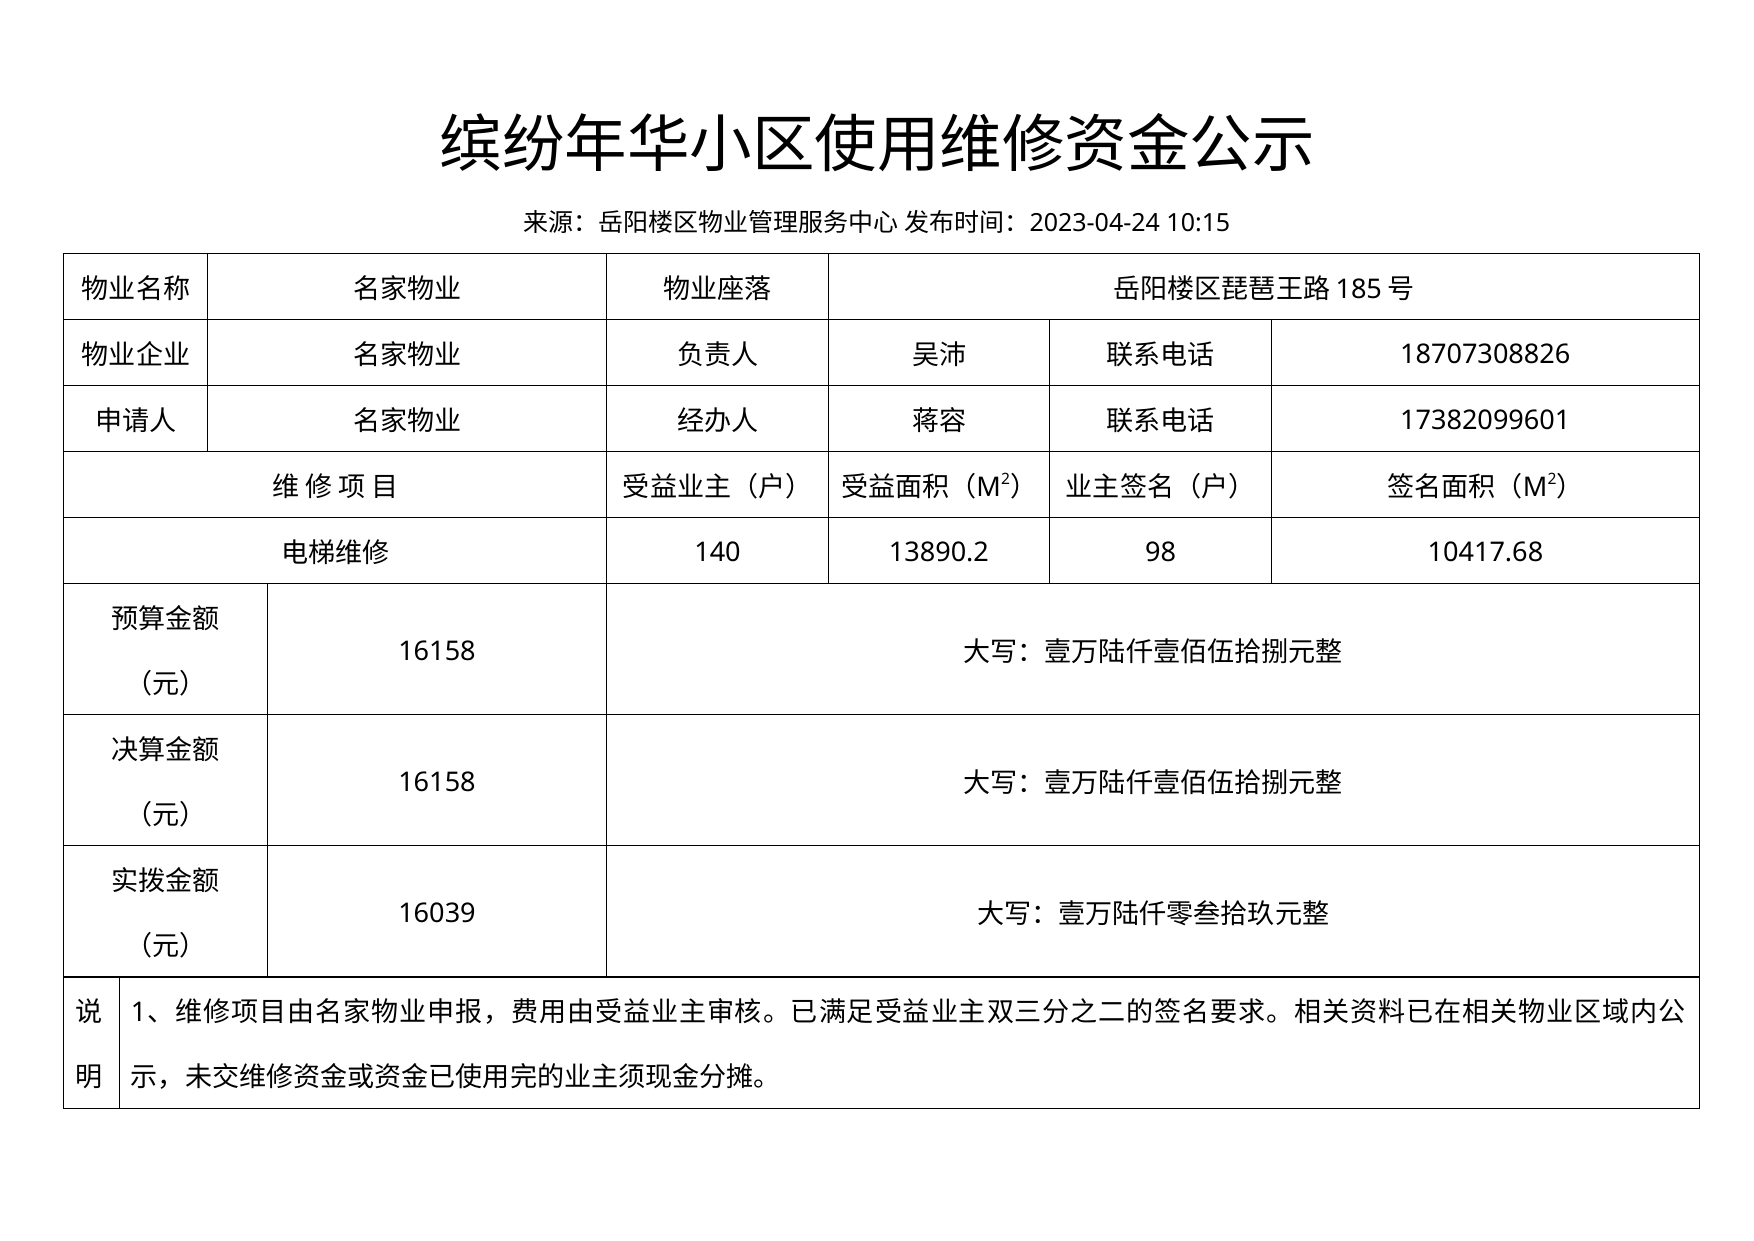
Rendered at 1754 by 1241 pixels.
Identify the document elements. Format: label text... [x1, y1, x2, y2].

text 来源：岳阳楼区物业管理服务中心 发布时间：2023-04-24 10:15 [75, 188, 1679, 253]
table_cell 98 [1050, 518, 1271, 583]
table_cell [120, 978, 1699, 1107]
table_header 物业座落 [607, 254, 828, 319]
table_cell 受益业主（户） [607, 452, 828, 517]
table_header 岳阳楼区琵琶王路185号 [829, 254, 1699, 319]
table_cell 签名面积（M2） [1272, 452, 1699, 517]
table_header 物业名称 [64, 254, 207, 319]
table_cell 名家物业 [208, 320, 606, 385]
table_cell 大写：壹万陆仟壹佰伍拾捌元整 [607, 584, 1699, 714]
table_cell 13890.2 [829, 518, 1049, 583]
table_cell 联系电话 [1050, 320, 1271, 385]
table_cell 经办人 [607, 386, 828, 451]
table_cell 物业企业 [64, 320, 207, 385]
table_cell 18707308826 [1272, 320, 1699, 385]
table_cell 140 [607, 518, 828, 583]
table_cell 16158 [268, 715, 606, 845]
table_cell 吴沛 [829, 320, 1049, 385]
table_cell 维 修 项 目 [64, 452, 606, 517]
table_cell 大写：壹万陆仟零叁拾玖元整 [607, 846, 1699, 976]
table_cell 电梯维修 [64, 518, 606, 583]
table_cell 业主签名（户） [1050, 452, 1271, 517]
table_cell 负责人 [607, 320, 828, 385]
table_cell 蒋容 [829, 386, 1049, 451]
table_header 名家物业 [208, 254, 606, 319]
table_cell 16039 [268, 846, 606, 976]
table_cell 10417.68 [1272, 518, 1699, 583]
table_cell 申请人 [64, 386, 207, 451]
table_cell 实拨金额（元） [64, 846, 267, 976]
table_cell 16158 [268, 584, 606, 714]
table_cell 名家物业 [208, 386, 606, 451]
text 缤纷年华小区使用维修资金公示 [75, 91, 1679, 188]
table_cell 说明 [64, 978, 119, 1107]
table_cell 17382099601 [1272, 386, 1699, 451]
table_cell 预算金额（元） [64, 584, 267, 714]
table_cell 受益面积（M2） [829, 452, 1049, 517]
table_cell 决算金额（元） [64, 715, 267, 845]
table_cell 联系电话 [1050, 386, 1271, 451]
table_cell 大写：壹万陆仟壹佰伍拾捌元整 [607, 715, 1699, 845]
